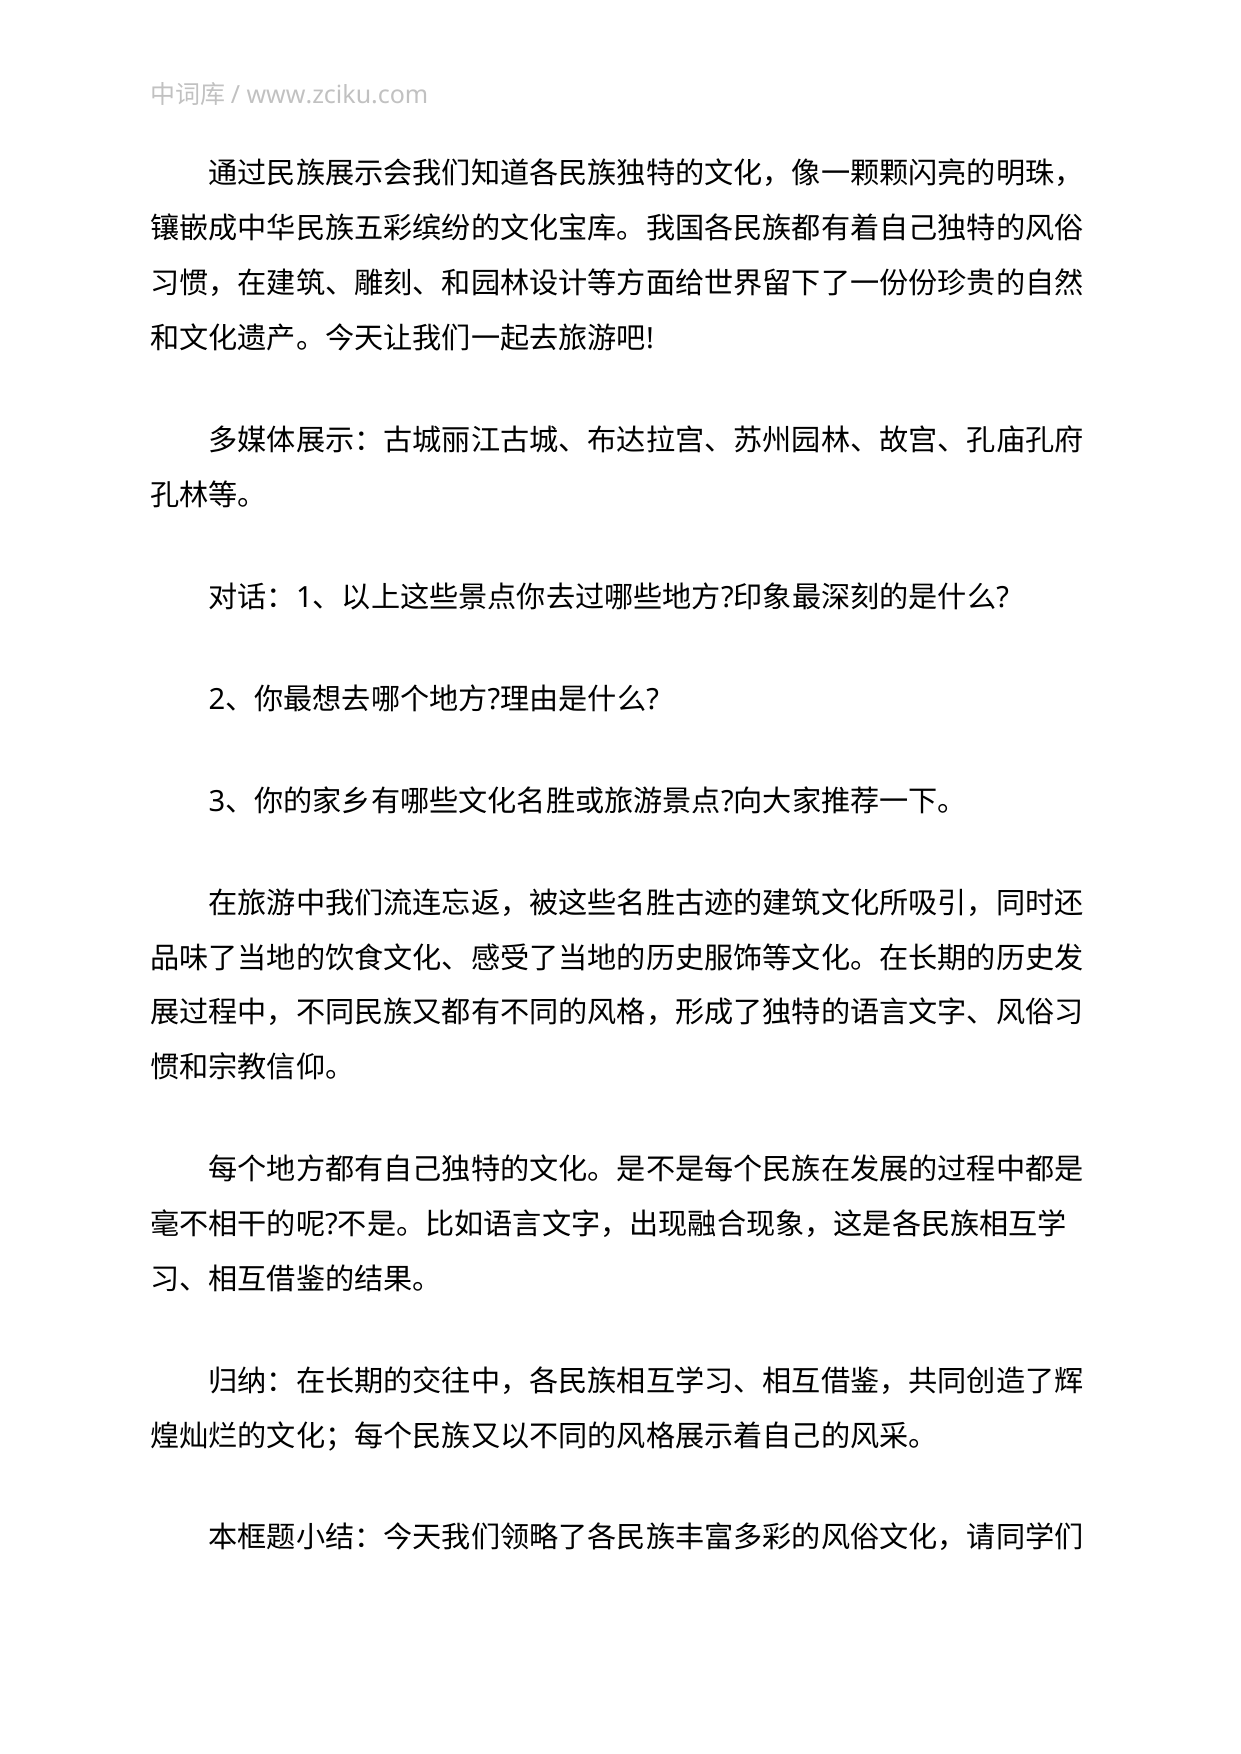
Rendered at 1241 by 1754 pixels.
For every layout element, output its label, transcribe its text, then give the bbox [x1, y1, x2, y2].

text 3、你的家乡有哪些文化名胜或旅游景点?向大家推荐一下。 [150, 777, 1090, 820]
text 通过民族展示会我们知道各民族独特的文化，像一颗颗闪亮的明珠，镶嵌成中华民族五彩缤纷的文化宝库。我国各民族都有着自己独特的风俗习惯，在建筑、雕刻、和园林设计等方面给世界留下了一份份珍贵的自然和文化遗产。今天让我们一起去旅游吧! [150, 150, 1090, 357]
text 每个地方都有自己独特的文化。是不是每个民族在发展的过程中都是毫不相干的呢?不是。比如语言文字，出现融合现象，这是各民族相互学习、相互借鉴的结果。 [150, 1146, 1090, 1298]
text 对话：1、以上这些景点你去过哪些地方?印象最深刻的是什么? [150, 573, 1090, 616]
text 2、你最想去哪个地方?理由是什么? [150, 675, 1090, 718]
text 在旅游中我们流连忘返，被这些名胜古迹的建筑文化所吸引，同时还品味了当地的饮食文化、感受了当地的历史服饰等文化。在长期的历史发展过程中，不同民族又都有不同的风格，形成了独特的语言文字、风俗习惯和宗教信仰。 [150, 879, 1090, 1086]
text 归纳：在长期的交往中，各民族相互学习、相互借鉴，共同创造了辉煌灿烂的文化；每个民族又以不同的风格展示着自己的风采。 [150, 1357, 1090, 1454]
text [150, 1514, 1090, 1556]
text 多媒体展示：古城丽江古城、布达拉宫、苏州园林、故宫、孔庙孔府孔林等。 [150, 417, 1090, 514]
